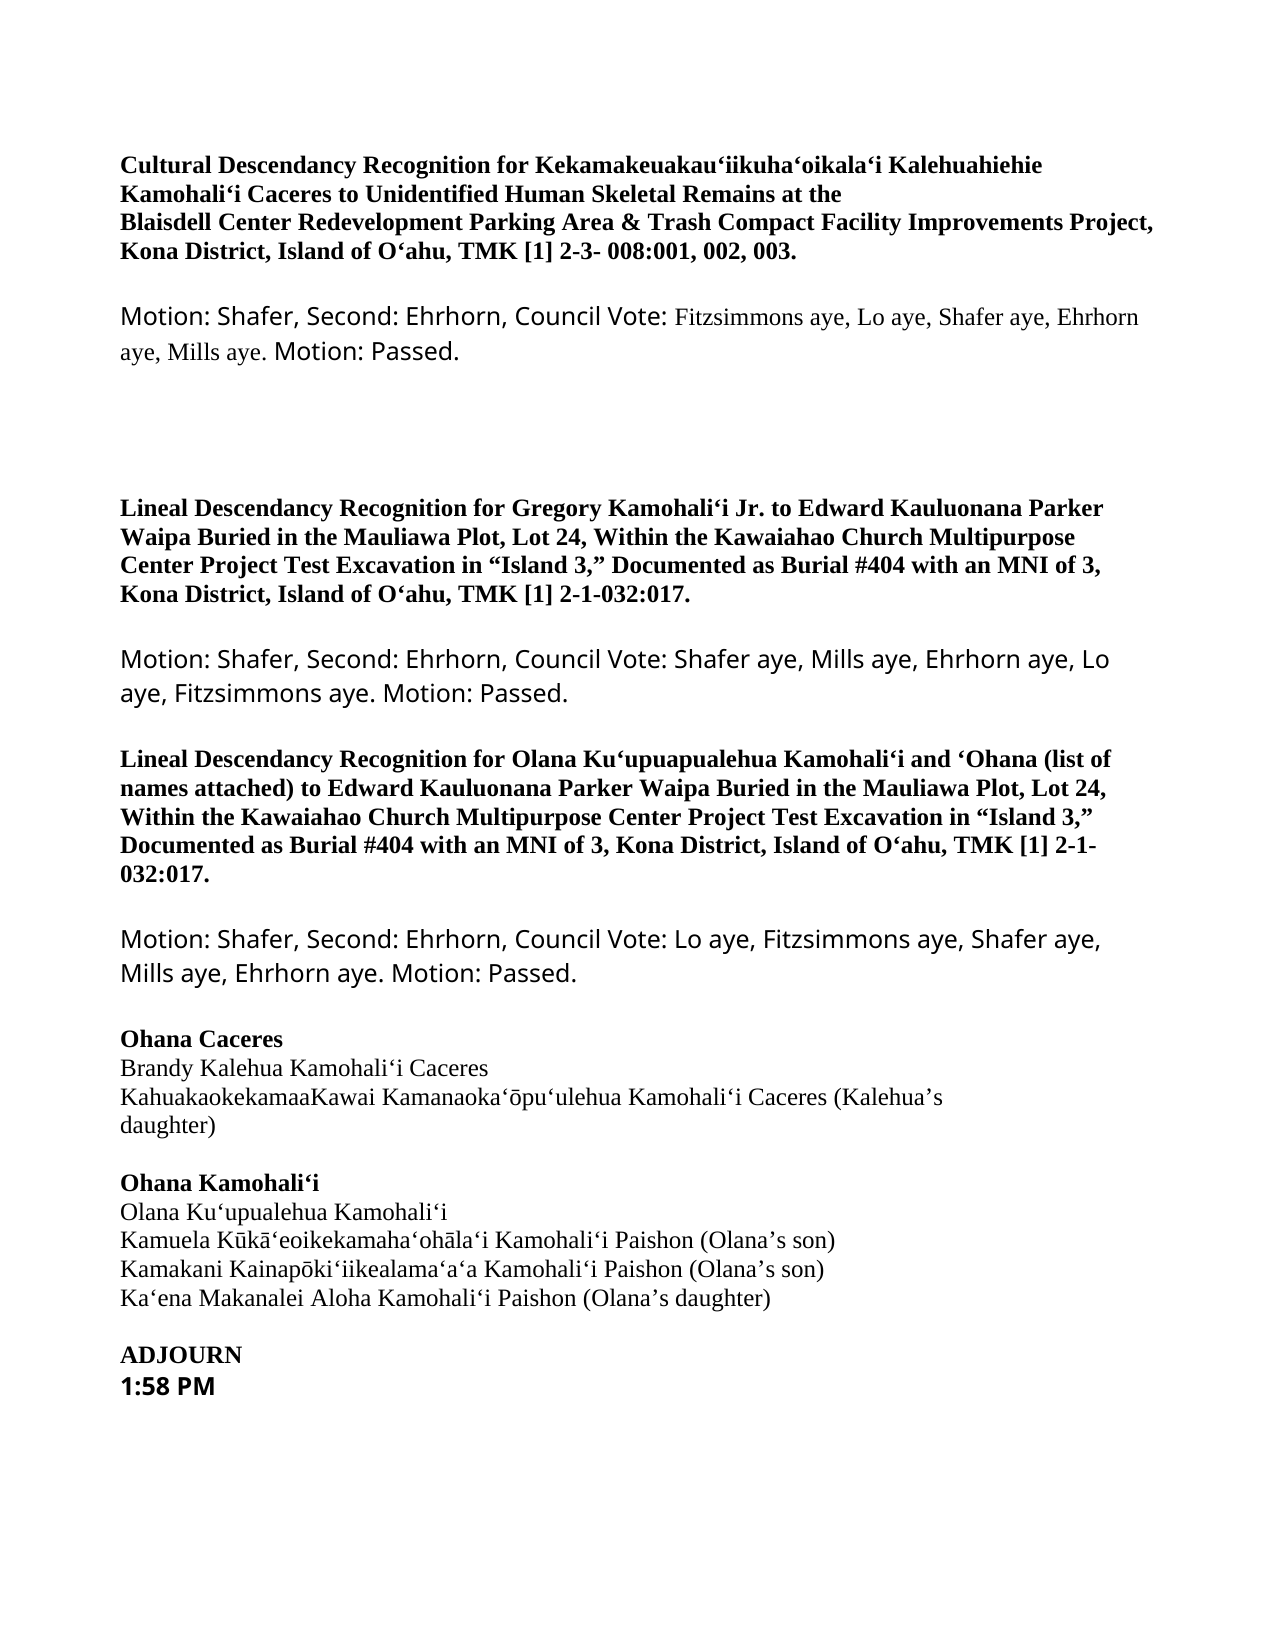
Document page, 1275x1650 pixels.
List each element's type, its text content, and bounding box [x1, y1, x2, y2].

text Kamuela Kūkāʻeoikekamahaʻohālaʻi Kamohaliʻi Paishon (Olana’s son) [120, 1225, 1155, 1254]
text Lineal Descendancy Recognition for Olana Kuʻupuapualehua Kamohaliʻi and ʻOhana (list of names attached) to Edward Kauluonana Parker Waipa Buried in the Mauliawa Plot, Lot 24, Within the Kawaiahao Church Multipurpose Center Project Test Excavation in “Island 3,” Documented as Burial #404 with an MNI of 3, Kona District, Island of Oʻahu, TMK [1] 2-1- 032:017. [120, 744, 1155, 888]
text Motion: Shafer, Second: Ehrhorn, Council Vote: Fitzsimmons aye, Lo aye, Shafer aye, Ehrhorn aye, Mills aye. Motion: Passed. [120, 299, 1155, 367]
text Motion: Shafer, Second: Ehrhorn, Council Vote: Shafer aye, Mills aye, Ehrhorn aye, Lo aye, Fitzsimmons aye. Motion: Passed. [120, 642, 1155, 710]
text Blaisdell Center Redevelopment Parking Area & Trash Compact Facility Improvements Project, Kona District, Island of Oʻahu, TMK [1] 2-3- 008:001, 002, 003. [120, 207, 1155, 265]
text Ohana Caceres [120, 1024, 1155, 1053]
text Lineal Descendancy Recognition for Gregory Kamohaliʻi Jr. to Edward Kauluonana Parker Waipa Buried in the Mauliawa Plot, Lot 24, Within the Kawaiahao Church Multipurpose Center Project Test Excavation in “Island 3,” Documented as Burial #404 with an MNI of 3, Kona District, Island of Oʻahu, TMK [1] 2-1-032:017. [120, 493, 1155, 608]
text daughter) [120, 1110, 1155, 1139]
text Kamakani Kainapōkiʻiikealamaʻaʻa Kamohaliʻi Paishon (Olana’s son) [120, 1254, 1155, 1283]
text KahuakaokekamaaKawai Kamanaokaʻōpuʻulehua Kamohaliʻi Caceres (Kalehua’s [120, 1082, 1155, 1110]
text Cultural Descendancy Recognition for Kekamakeuakauʻiikuhaʻoikalaʻi Kalehuahiehie Kamohaliʻi Caceres to Unidentified Human Skeletal Remains at the [120, 150, 1155, 207]
text Ohana Kamohaliʻi [120, 1168, 1155, 1197]
text 1:58 PM [120, 1369, 1155, 1403]
text Kaʻena Makanalei Aloha Kamohaliʻi Paishon (Olana’s daughter) [120, 1283, 1155, 1312]
text ADJOURN [120, 1340, 1155, 1369]
text Olana Kuʻupualehua Kamohaliʻi [120, 1197, 1155, 1225]
text Brandy Kalehua Kamohaliʻi Caceres [120, 1053, 1155, 1082]
text Motion: Shafer, Second: Ehrhorn, Council Vote: Lo aye, Fitzsimmons aye, Shafer aye, Mills aye, Ehrhorn aye. Motion: Passed. [120, 922, 1155, 990]
